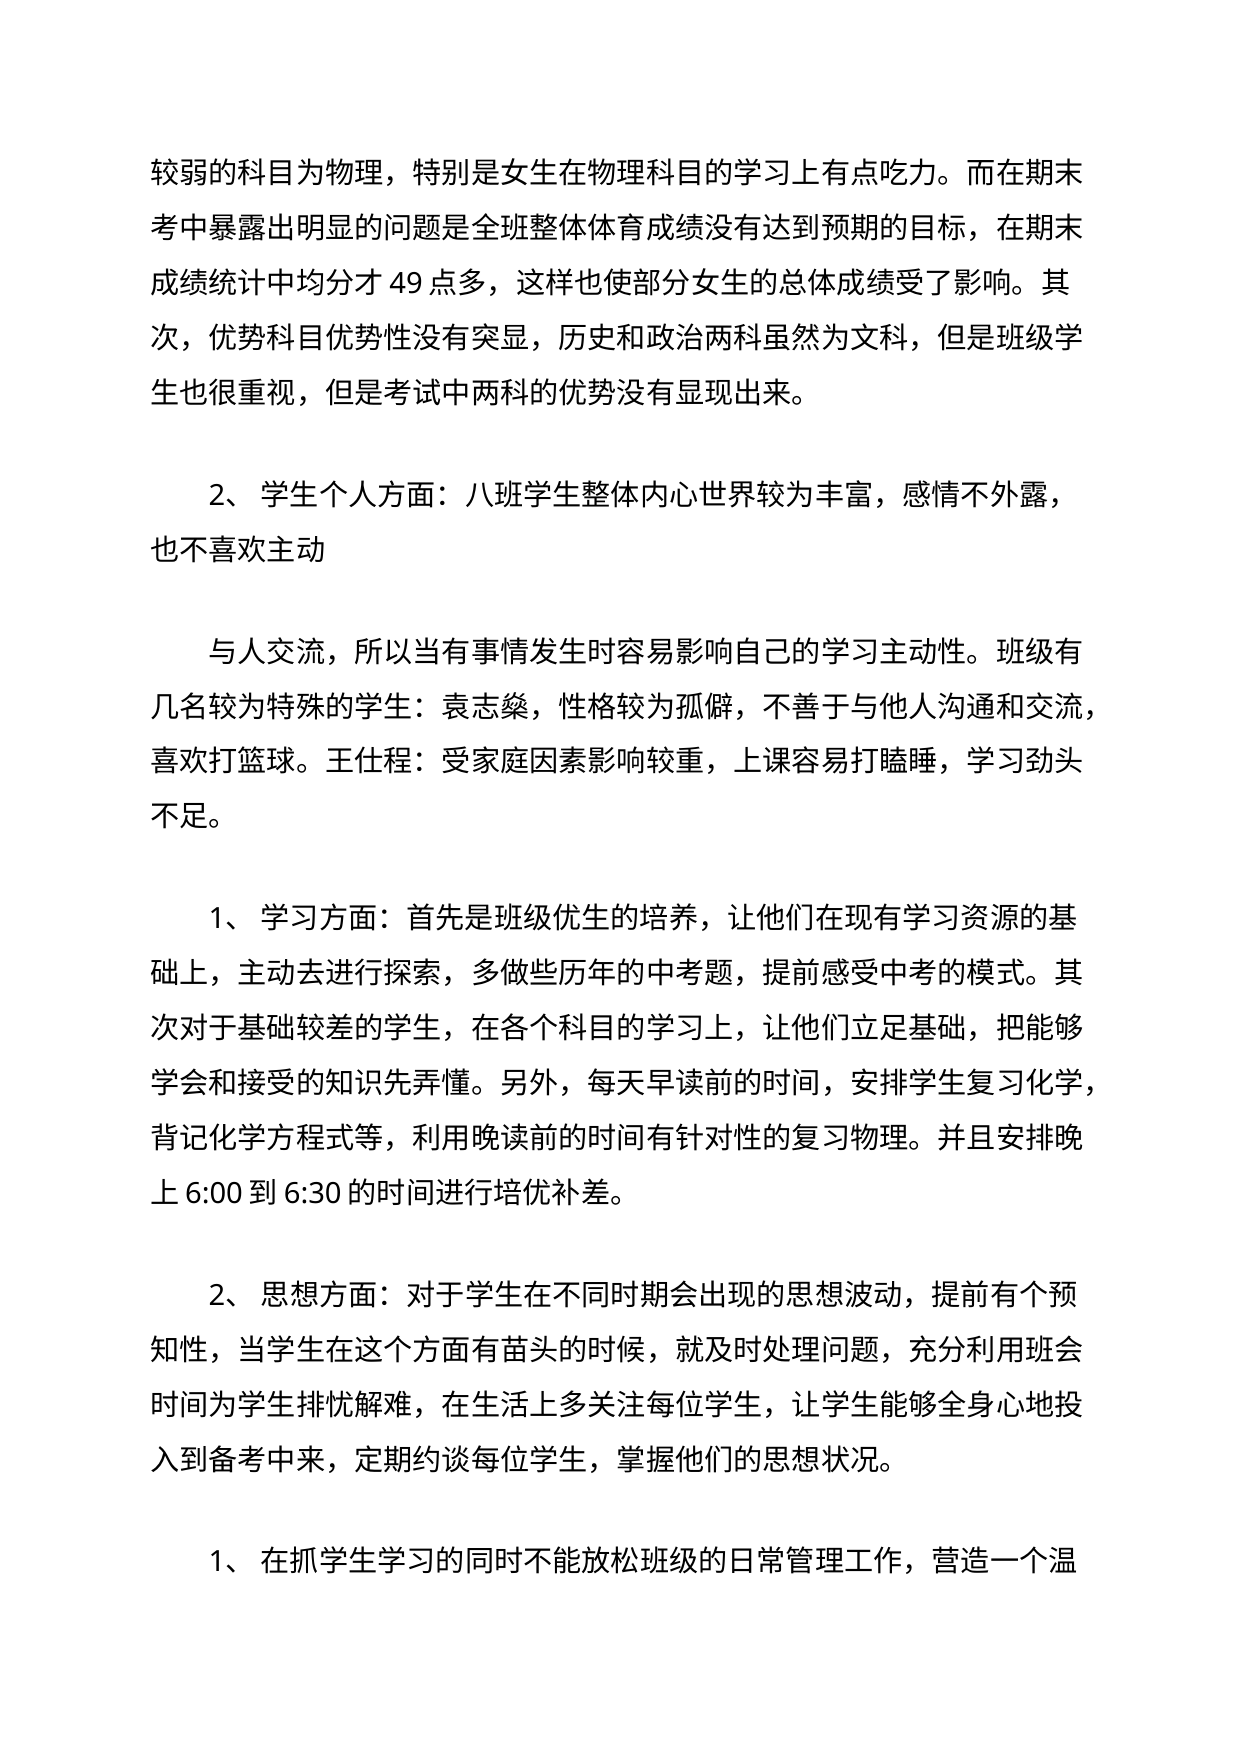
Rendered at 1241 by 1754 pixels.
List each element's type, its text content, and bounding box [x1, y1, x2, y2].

text 与人交流，所以当有事情发生时容易影响自己的学习主动性。班级有几名较为特殊的学生：袁志燊，性格较为孤僻，不善于与他人沟通和交流，喜欢打篮球。王仕程：受家庭因素影响较重，上课容易打瞌睡，学习劲头不足。 [150, 628, 1090, 835]
text 1、 学习方面：首先是班级优生的培养，让他们在现有学习资源的基础上，主动去进行探索，多做些历年的中考题，提前感受中考的模式。其次对于基础较差的学生，在各个科目的学习上，让他们立足基础，把能够学会和接受的知识先弄懂。另外，每天早读前的时间，安排学生复习化学，背记化学方程式等，利用晚读前的时间有针对性的复习物理。并且安排晚上6:00到6:30的时间进行培优补差。 [150, 895, 1090, 1212]
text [150, 150, 1090, 412]
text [150, 1538, 1090, 1580]
text 2、 思想方面：对于学生在不同时期会出现的思想波动，提前有个预知性，当学生在这个方面有苗头的时候，就及时处理问题，充分利用班会时间为学生排忧解难，在生活上多关注每位学生，让学生能够全身心地投入到备考中来，定期约谈每位学生，掌握他们的思想状况。 [150, 1271, 1090, 1478]
text 2、 学生个人方面：八班学生整体内心世界较为丰富，感情不外露，也不喜欢主动 [150, 471, 1090, 569]
